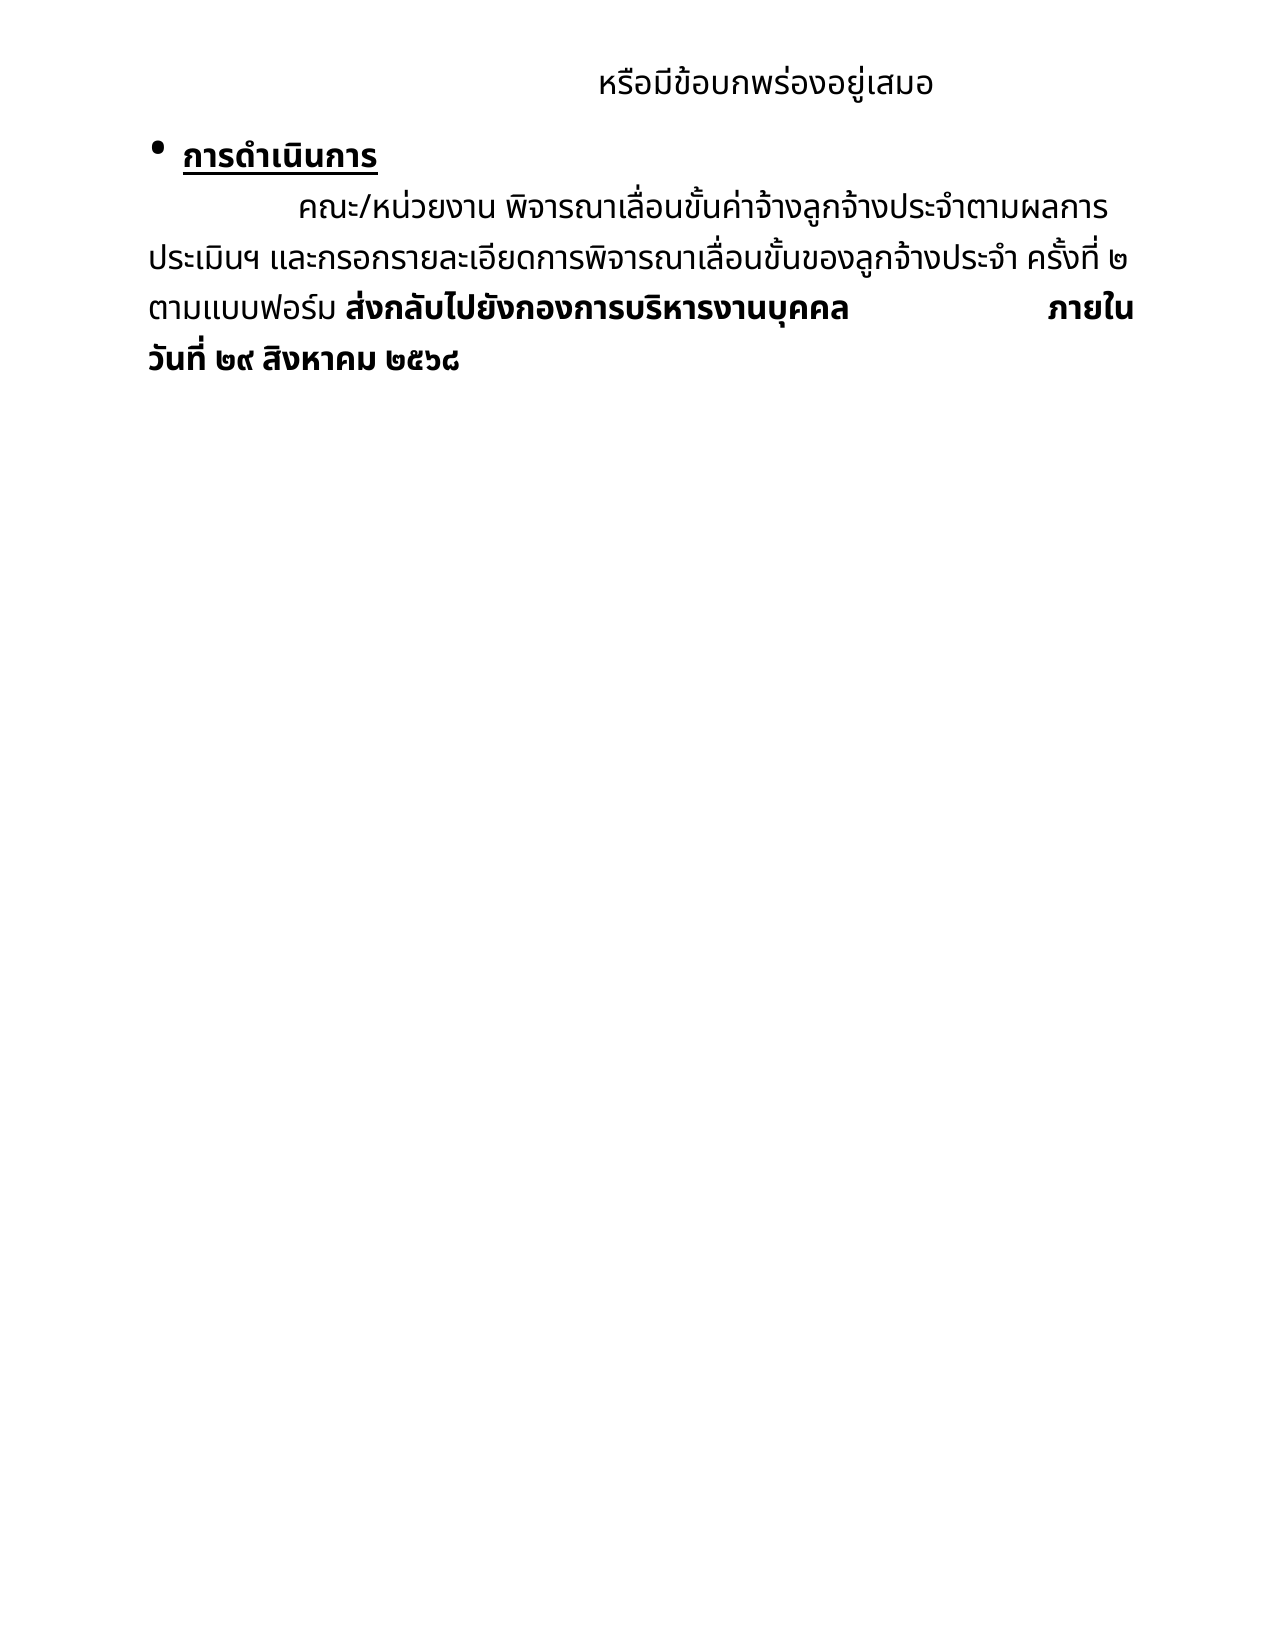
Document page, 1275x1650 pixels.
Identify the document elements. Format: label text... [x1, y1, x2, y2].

text • การดำเนินการ [148, 109, 1139, 183]
text หรือมีข้อบกพร่องอยู่เสมอ [148, 59, 1139, 109]
text คณะ/หน่วยงาน พิจารณาเลื่อนขั้นค่าจ้างลูกจ้างประจำตามผลการประเมินฯ และกรอกรายละเอียดการพิจารณาเลื่อนขั้นของลูกจ้างประจำ ครั้งที่ ๒ ตามแบบฟอร์ม ส่งกลับไปยังกองการบริหารงานบุคคล ภายในวันที่ ๒๙ สิงหาคม ๒๕๖๘ [148, 183, 1139, 385]
